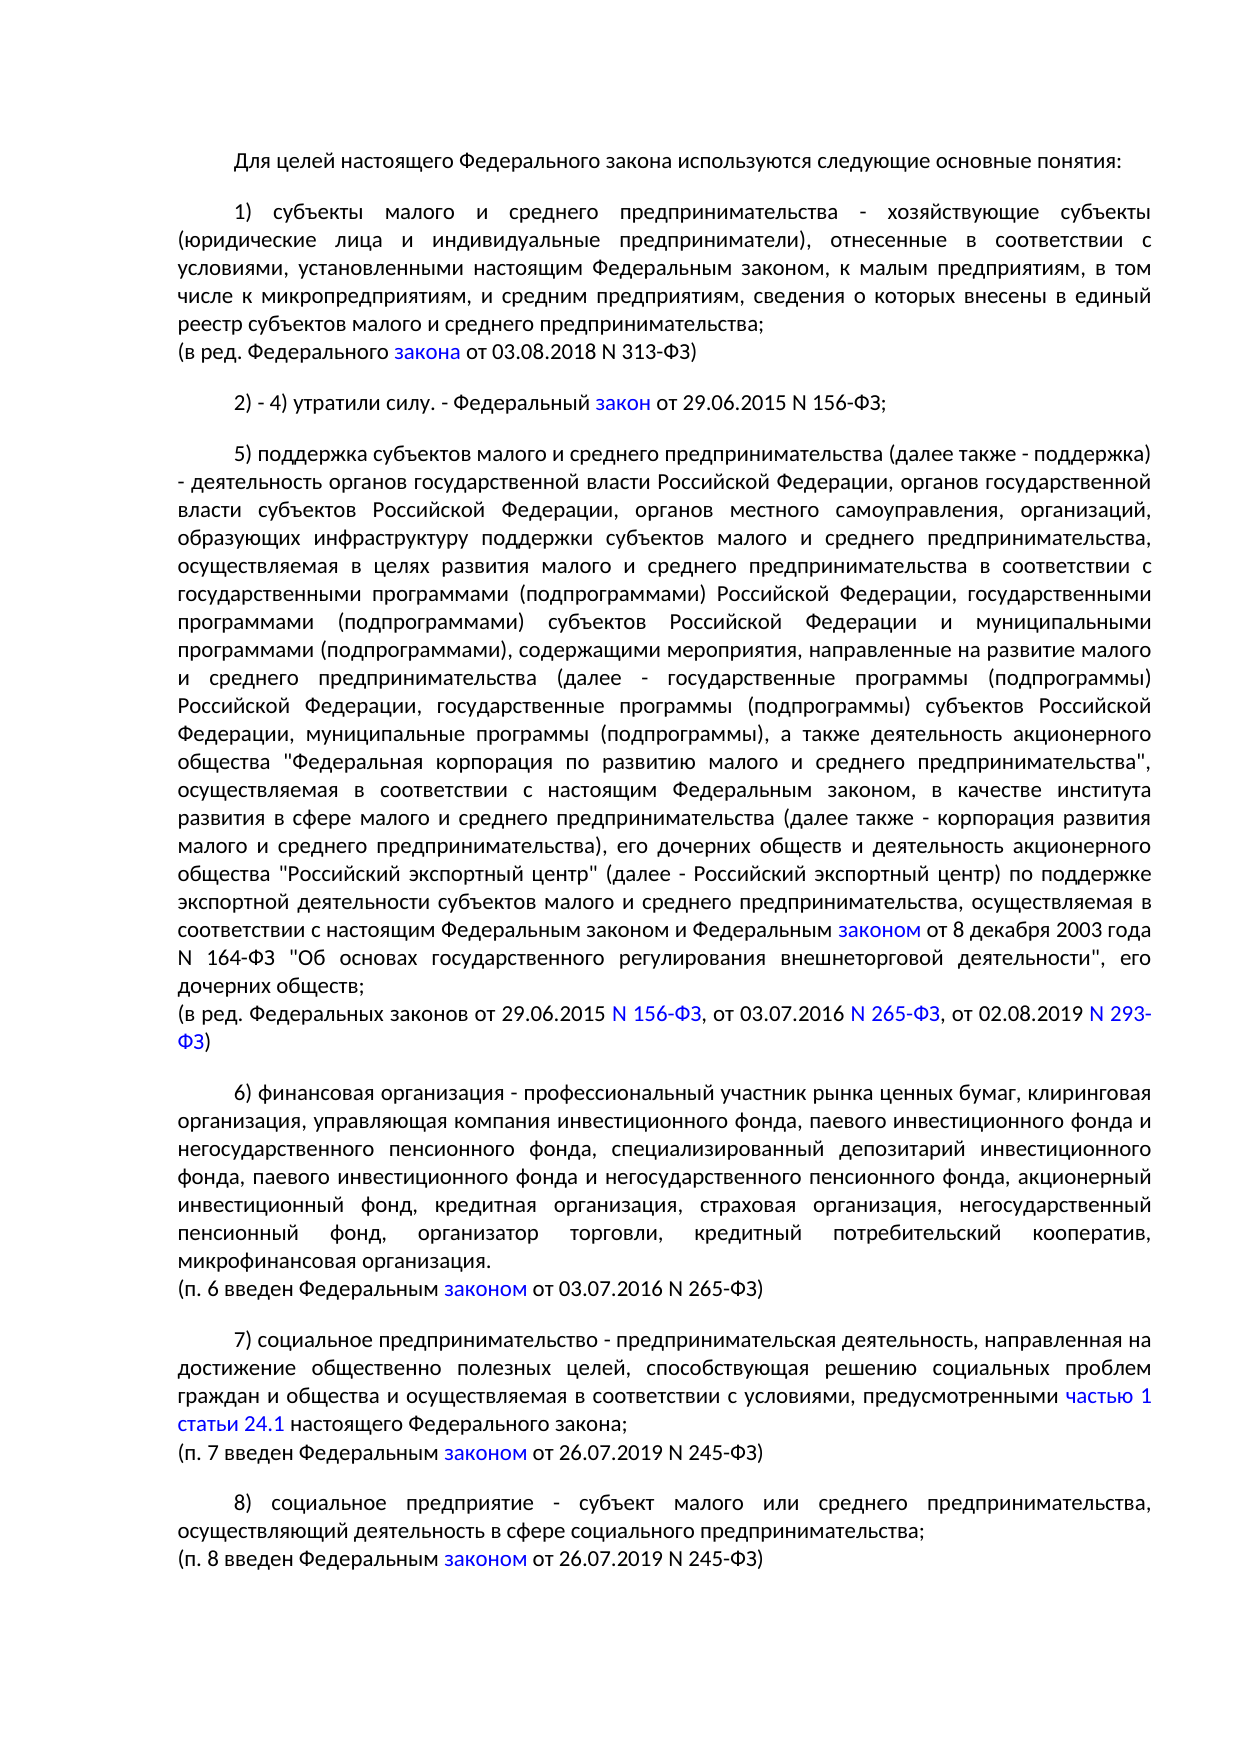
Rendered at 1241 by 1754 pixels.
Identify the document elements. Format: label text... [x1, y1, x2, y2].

text (п. 6 введен Федеральным законом от 03.07.2016 N 265-ФЗ) [177, 1274, 1152, 1303]
text Для целей настоящего Федерального закона используются следующие основные понятия: [177, 146, 1152, 174]
text (п. 7 введен Федеральным законом от 26.07.2019 N 245-ФЗ) [177, 1438, 1152, 1466]
text (в ред. Федеральных законов от 29.06.2015 N 156-ФЗ, от 03.07.2016 N 265-ФЗ, от 02.08.2019 N 293-ФЗ) [177, 999, 1152, 1056]
text 1) субъекты малого и среднего предпринимательства - хозяйствующие субъекты (юридические лица и индивидуальные предприниматели), отнесенные в соответствии с условиями, установленными настоящим Федеральным законом, к малым предприятиям, в том числе к микропредприятиям, и средним предприятиям, сведения о которых внесены в единый реестр субъектов малого и среднего предпринимательства; [177, 197, 1152, 337]
text (п. 8 введен Федеральным законом от 26.07.2019 N 245-ФЗ) [177, 1544, 1152, 1573]
text (в ред. Федерального закона от 03.08.2018 N 313-ФЗ) [177, 337, 1152, 365]
text 2) - 4) утратили силу. - Федеральный закон от 29.06.2015 N 156-ФЗ; [177, 388, 1152, 416]
text 7) социальное предпринимательство - предпринимательская деятельность, направленная на достижение общественно полезных целей, способствующая решению социальных проблем граждан и общества и осуществляемая в соответствии с условиями, предусмотренными частью 1 статьи 24.1 настоящего Федерального закона; [177, 1326, 1152, 1438]
text 5) поддержка субъектов малого и среднего предпринимательства (далее также - поддержка) - деятельность органов государственной власти Российской Федерации, органов государственной власти субъектов Российской Федерации, органов местного самоуправления, организаций, образующих инфраструктуру поддержки субъектов малого и среднего предпринимательства, осуществляемая в целях развития малого и среднего предпринимательства в соответствии с государственными программами (подпрограммами) Российской Федерации, государственными программами (подпрограммами) субъектов Российской Федерации и муниципальными программами (подпрограммами), содержащими мероприятия, направленные на развитие малого и среднего предпринимательства (далее - государственные программы (подпрограммы) Российской Федерации, государственные программы (подпрограммы) субъектов Российской Федерации, муниципальные программы (подпрограммы), а также деятельность акционерного общества "Федеральная корпорация по развитию малого и среднего предпринимательства", осуществляемая в соответствии с настоящим Федеральным законом, в качестве института развития в сфере малого и среднего предпринимательства (далее также - корпорация развития малого и среднего предпринимательства), его дочерних обществ и деятельность акционерного общества "Российский экспортный центр" (далее - Российский экспортный центр) по поддержке экспортной деятельности субъектов малого и среднего предпринимательства, осуществляемая в соответствии с настоящим Федеральным законом и Федеральным законом от 8 декабря 2003 года N 164-ФЗ "Об основах государственного регулирования внешнеторговой деятельности", его дочерних обществ; [177, 439, 1152, 999]
text 6) финансовая организация - профессиональный участник рынка ценных бумаг, клиринговая организация, управляющая компания инвестиционного фонда, паевого инвестиционного фонда и негосударственного пенсионного фонда, специализированный депозитарий инвестиционного фонда, паевого инвестиционного фонда и негосударственного пенсионного фонда, акционерный инвестиционный фонд, кредитная организация, страховая организация, негосударственный пенсионный фонд, организатор торговли, кредитный потребительский кооператив, микрофинансовая организация. [177, 1078, 1152, 1274]
text 8) социальное предприятие - субъект малого или среднего предпринимательства, осуществляющий деятельность в сфере социального предпринимательства; [177, 1488, 1152, 1544]
